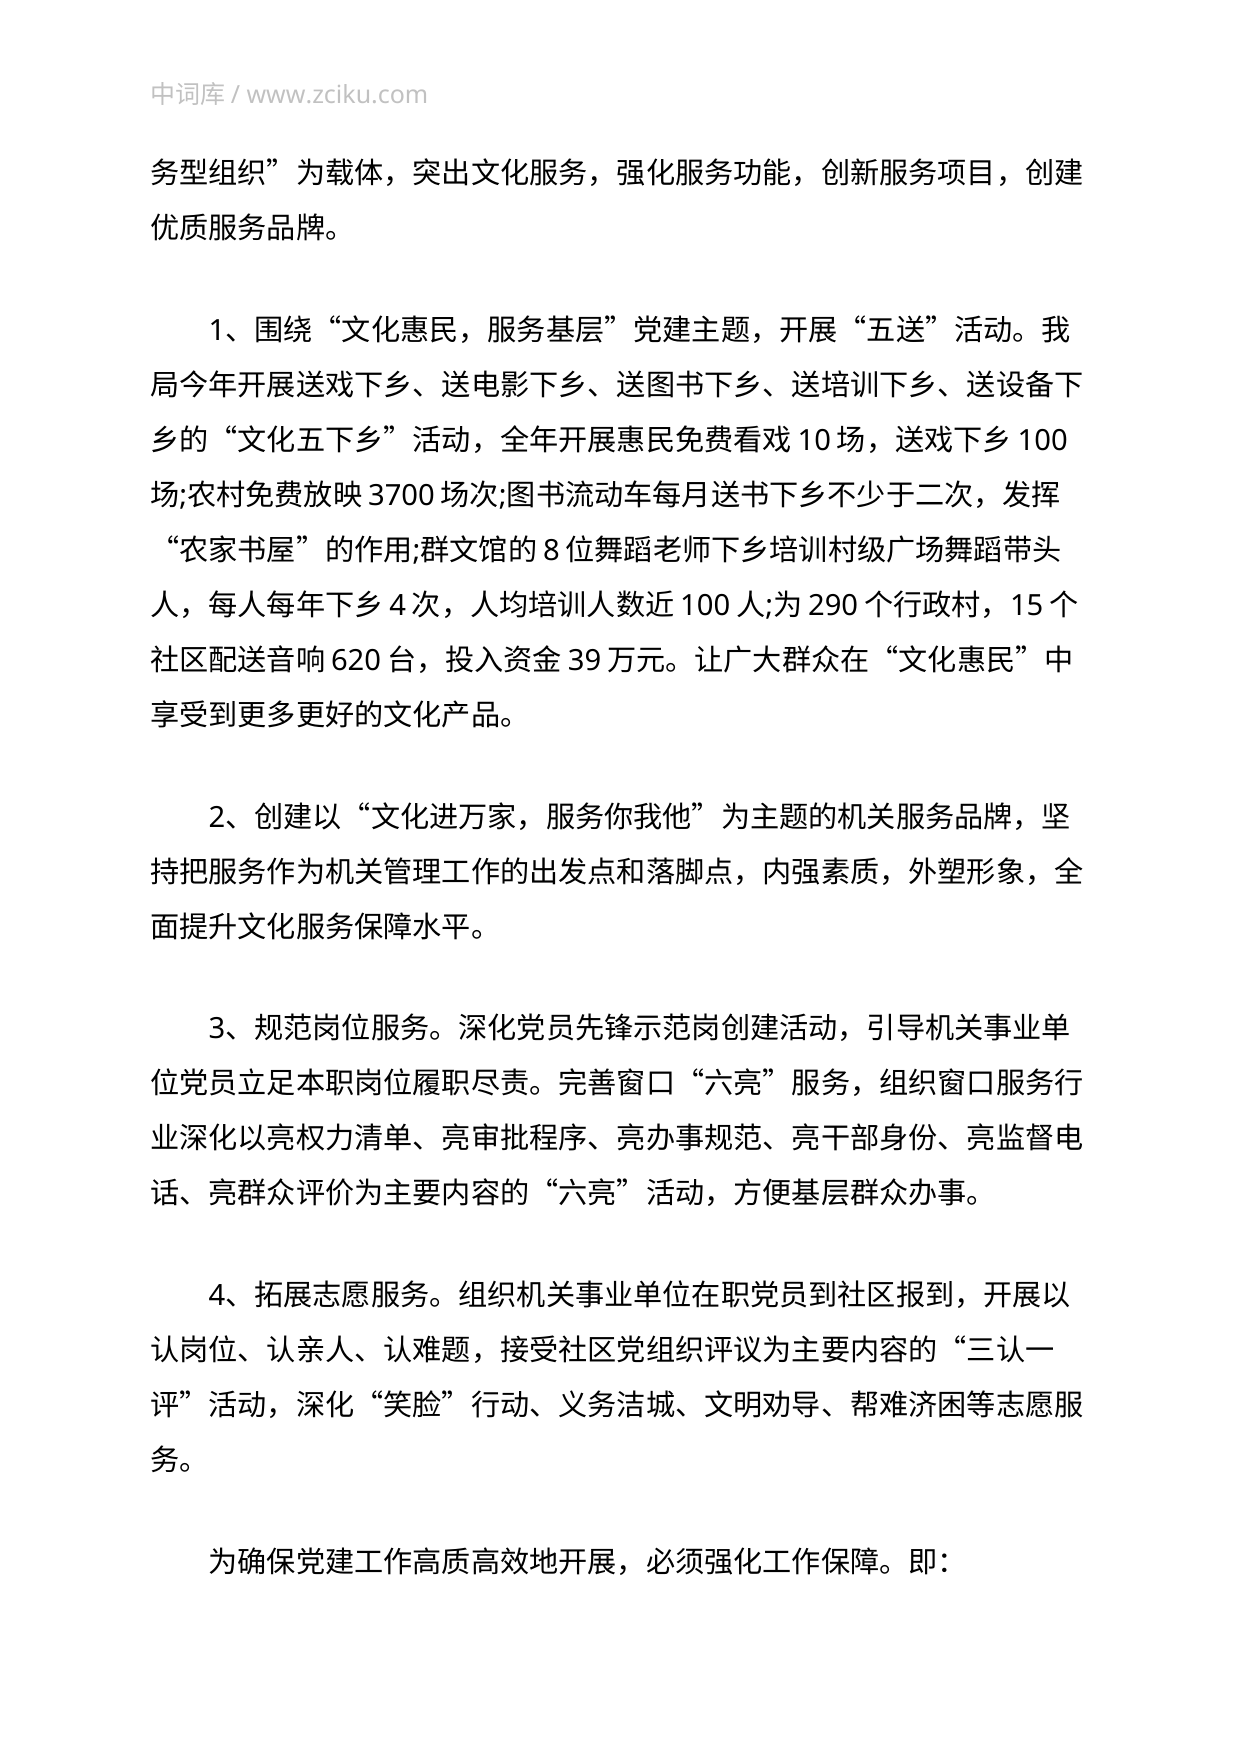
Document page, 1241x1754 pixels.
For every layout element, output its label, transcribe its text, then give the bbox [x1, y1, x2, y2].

text 为确保党建工作高质高效地开展，必须强化工作保障。即： [150, 1538, 1090, 1580]
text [150, 150, 1090, 247]
text 4、拓展志愿服务。组织机关事业单位在职党员到社区报到，开展以认岗位、认亲人、认难题，接受社区党组织评议为主要内容的“三认一评”活动，深化“笑脸”行动、义务洁城、文明劝导、帮难济困等志愿服务。 [150, 1272, 1090, 1479]
text 2、创建以“文化进万家，服务你我他”为主题的机关服务品牌，坚持把服务作为机关管理工作的出发点和落脚点，内强素质，外塑形象，全面提升文化服务保障水平。 [150, 793, 1090, 946]
text 1、围绕“文化惠民，服务基层”党建主题，开展“五送”活动。我局今年开展送戏下乡、送电影下乡、送图书下乡、送培训下乡、送设备下乡的“文化五下乡”活动，全年开展惠民免费看戏10场，送戏下乡100场;农村免费放映3700场次;图书流动车每月送书下乡不少于二次，发挥“农家书屋”的作用;群文馆的8位舞蹈老师下乡培训村级广场舞蹈带头人，每人每年下乡4次，人均培训人数近100人;为290个行政村，15个社区配送音响620台，投入资金39万元。让广大群众在“文化惠民”中享受到更多更好的文化产品。 [150, 307, 1090, 734]
text 3、规范岗位服务。深化党员先锋示范岗创建活动，引导机关事业单位党员立足本职岗位履职尽责。完善窗口“六亮”服务，组织窗口服务行业深化以亮权力清单、亮审批程序、亮办事规范、亮干部身份、亮监督电话、亮群众评价为主要内容的“六亮”活动，方便基层群众办事。 [150, 1005, 1090, 1212]
